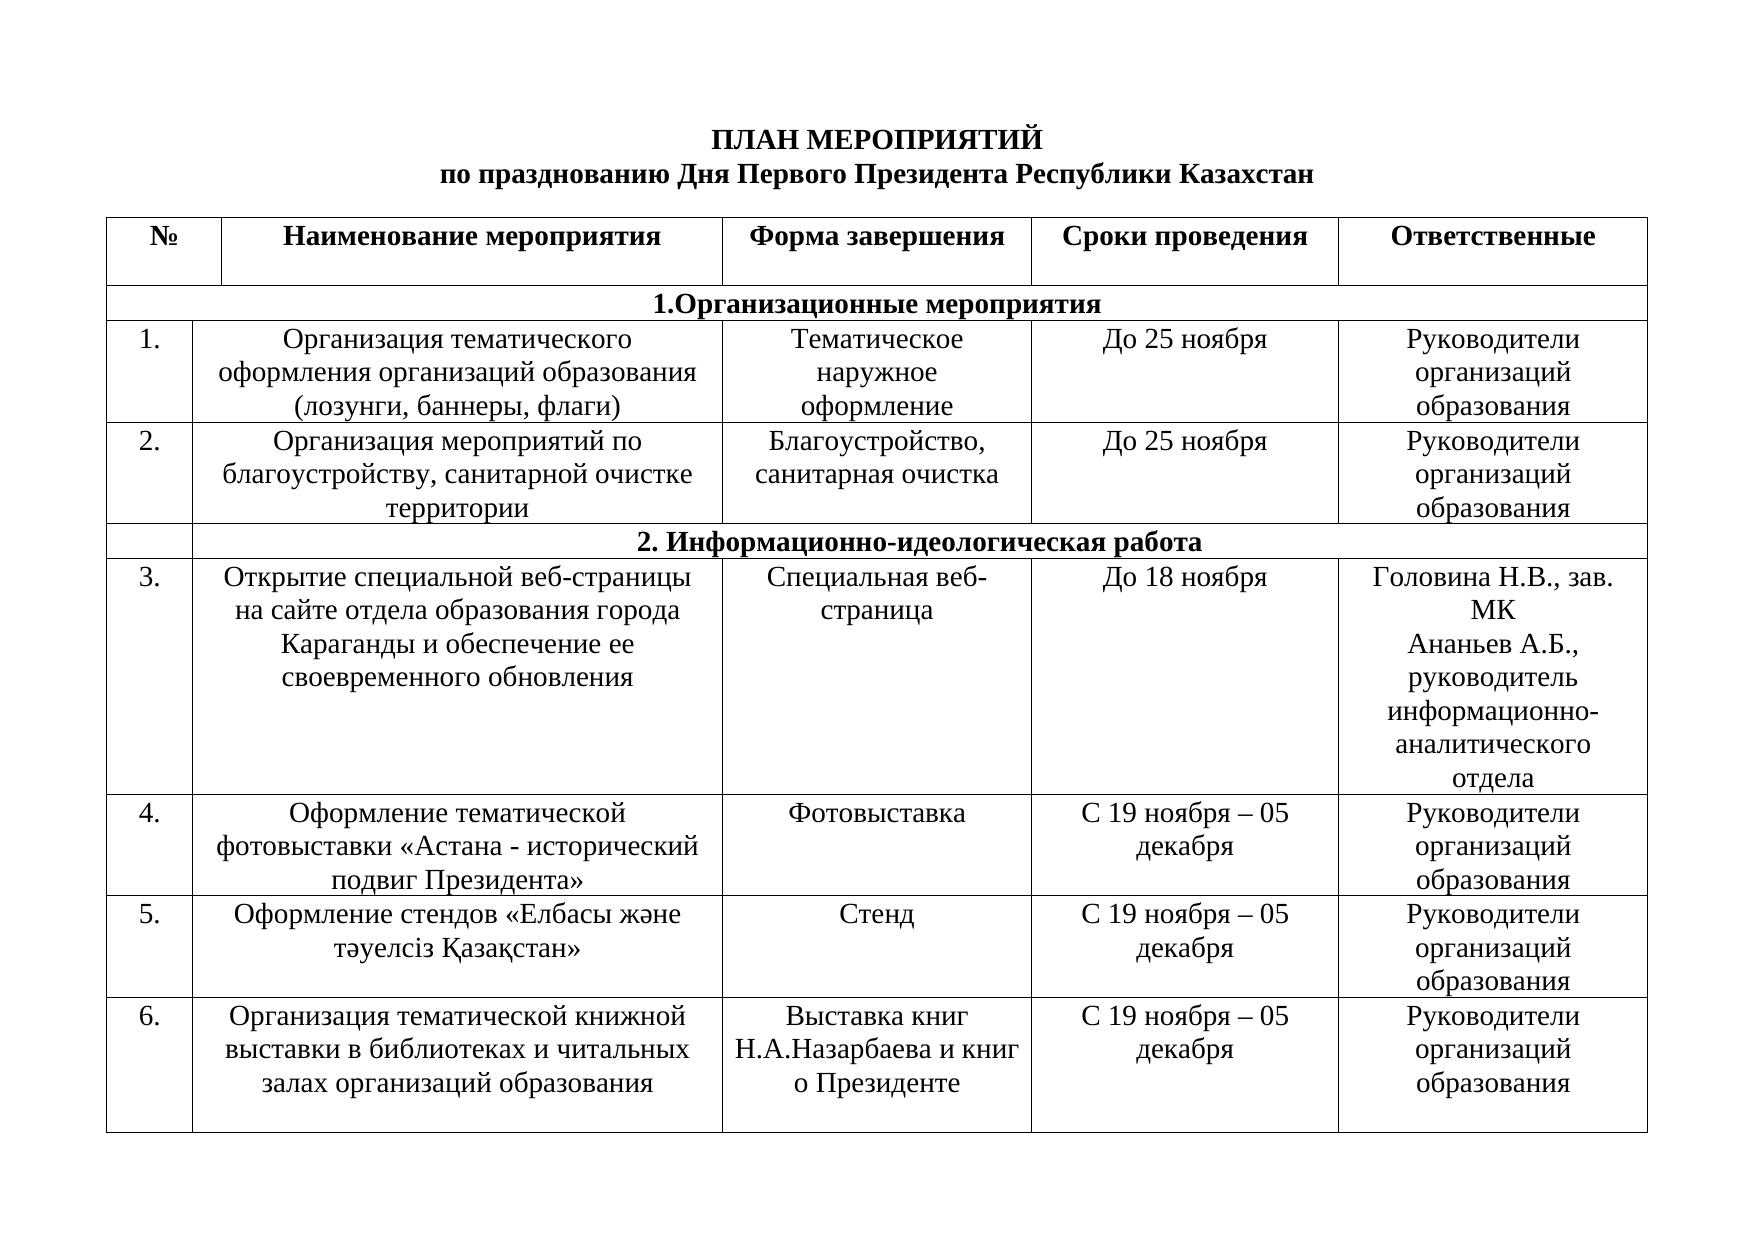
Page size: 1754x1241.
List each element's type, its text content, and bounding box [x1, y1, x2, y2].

table_header Наименование мероприятия [222, 218, 722, 285]
table_cell Руководители организаций образования [1339, 321, 1647, 422]
table_cell 1.Организационные мероприятия [107, 286, 1647, 320]
table_cell Руководители организаций образования [1339, 423, 1647, 523]
table_header Форма завершения [723, 218, 1031, 285]
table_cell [1339, 998, 1647, 1132]
table_header № [107, 218, 221, 285]
table_cell 6. [107, 998, 192, 1132]
table_cell Стенд [723, 896, 1031, 997]
table_cell 5. [107, 896, 192, 997]
table_cell 2. Информационно-идеологическая работа [193, 524, 1647, 558]
table_cell 3. [107, 559, 192, 794]
table_cell Организация тематического оформления организаций образования (лозунги, баннеры, флаги) [193, 321, 722, 422]
table_cell До 25 ноября [1032, 321, 1338, 422]
table_cell Выставка книг Н.А.Назарбаева и книг о Президенте [723, 998, 1031, 1132]
table_cell 1. [107, 321, 192, 422]
table_cell Оформление стендов «Елбасы және тәуелсіз Қазақстан» [193, 896, 722, 997]
table_cell Тематическое наружное оформление [723, 321, 1031, 422]
table_cell До 25 ноября [1032, 423, 1338, 523]
text по празднованию Дня Первого Президента Республики Казахстан [118, 156, 1636, 189]
table_cell Руководители организаций образования [1339, 795, 1647, 895]
table_cell Открытие специальной веб-страницы на сайте отдела образования города Караганды и обеспечение ее своевременного обновления [193, 559, 722, 794]
table_cell С 19 ноября – 05 декабря [1032, 795, 1338, 895]
table_cell Специальная веб-страница [723, 559, 1031, 794]
table_cell Головина Н.В., зав. МК Ананьев А.Б., руководитель информационно-аналитического отдела [1339, 559, 1647, 794]
table_header Сроки проведения [1032, 218, 1338, 285]
table_cell 2. [107, 423, 192, 523]
table_header Ответственные [1339, 218, 1647, 285]
table_cell Оформление тематической фотовыставки «Астана - исторический подвиг Президента» [193, 795, 722, 895]
text ПЛАН МЕРОПРИЯТИЙ [118, 122, 1636, 156]
table_cell Благоустройство, санитарная очистка [723, 423, 1031, 523]
table_cell С 19 ноября – 05 декабря [1032, 896, 1338, 997]
table_cell До 18 ноября [1032, 559, 1338, 794]
table_cell 4. [107, 795, 192, 895]
table_cell Фотовыставка [723, 795, 1031, 895]
table_cell [107, 524, 192, 558]
table_cell Организация мероприятий по благоустройству, санитарной очистке территории [193, 423, 722, 523]
table_cell Руководители организаций образования [1339, 896, 1647, 997]
table_cell С 19 ноября – 05 декабря [1032, 998, 1338, 1132]
table_cell Организация тематической книжной выставки в библиотеках и читальных залах организаций образования [193, 998, 722, 1132]
